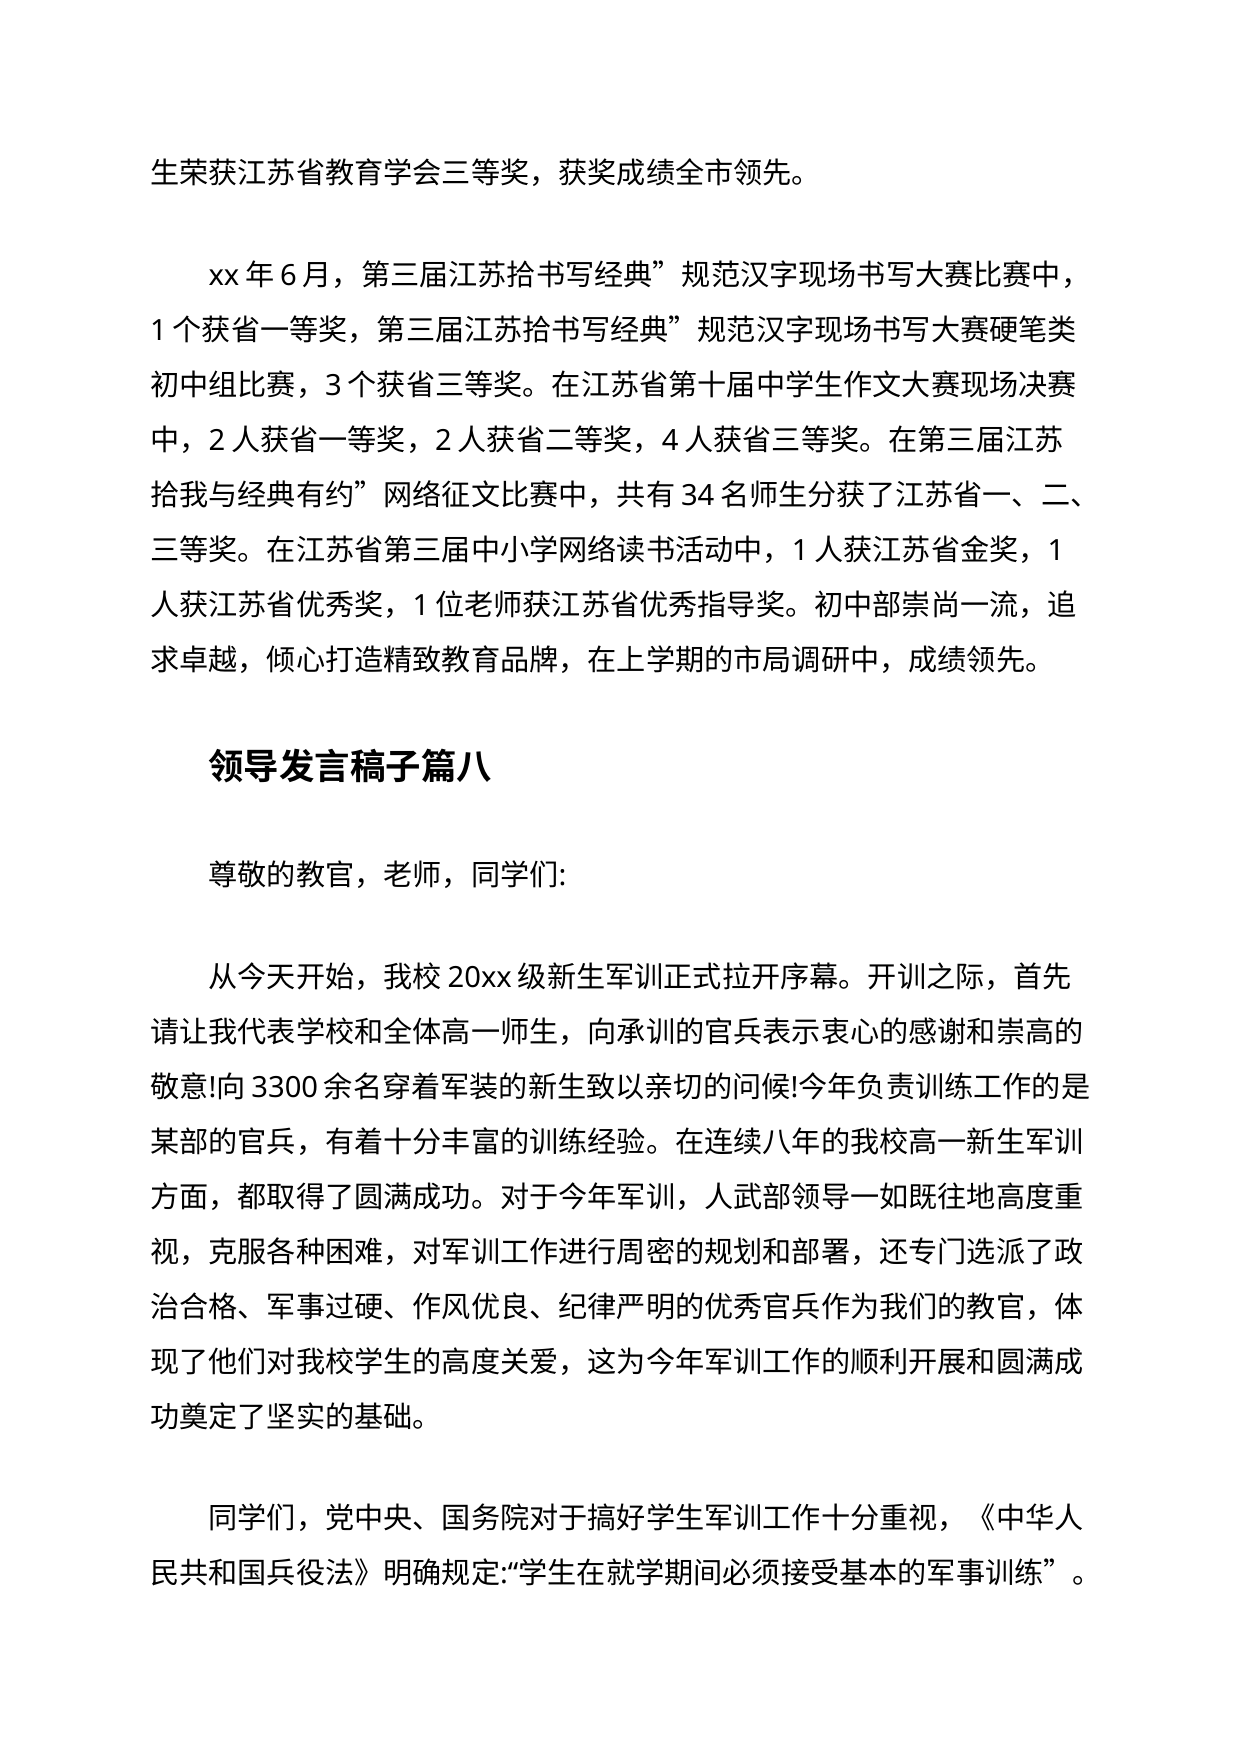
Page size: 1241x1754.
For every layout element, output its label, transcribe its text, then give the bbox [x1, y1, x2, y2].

text xx年6月，第三届江苏拾书写经典”规范汉字现场书写大赛比赛中，1个获省一等奖，第三届江苏拾书写经典”规范汉字现场书写大赛硬笔类初中组比赛，3个获省三等奖。在江苏省第十届中学生作文大赛现场决赛中，2人获省一等奖，2人获省二等奖，4人获省三等奖。在第三届江苏拾我与经典有约”网络征文比赛中，共有34名师生分获了江苏省一、二、三等奖。在江苏省第三届中小学网络读书活动中，1人获江苏省金奖，1人获江苏省优秀奖，1位老师获江苏省优秀指导奖。初中部崇尚一流，追求卓越，倾心打造精致教育品牌，在上学期的市局调研中，成绩领先。 [150, 252, 1090, 679]
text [150, 1495, 1090, 1592]
text 从今天开始，我校20xx级新生军训正式拉开序幕。开训之际，首先请让我代表学校和全体高一师生，向承训的官兵表示衷心的感谢和崇高的敬意!向3300余名穿着军装的新生致以亲切的问候!今年负责训练工作的是某部的官兵，有着十分丰富的训练经验。在连续八年的我校高一新生军训方面，都取得了圆满成功。对于今年军训，人武部领导一如既往地高度重视，克服各种困难，对军训工作进行周密的规划和部署，还专门选派了政治合格、军事过硬、作风优良、纪律严明的优秀官兵作为我们的教官，体现了他们对我校学生的高度关爱，这为今年军训工作的顺利开展和圆满成功奠定了坚实的基础。 [150, 954, 1090, 1436]
text 领导发言稿子篇八 [150, 738, 1090, 790]
text 尊敬的教官，老师，同学们: [150, 852, 1090, 894]
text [150, 150, 1090, 192]
